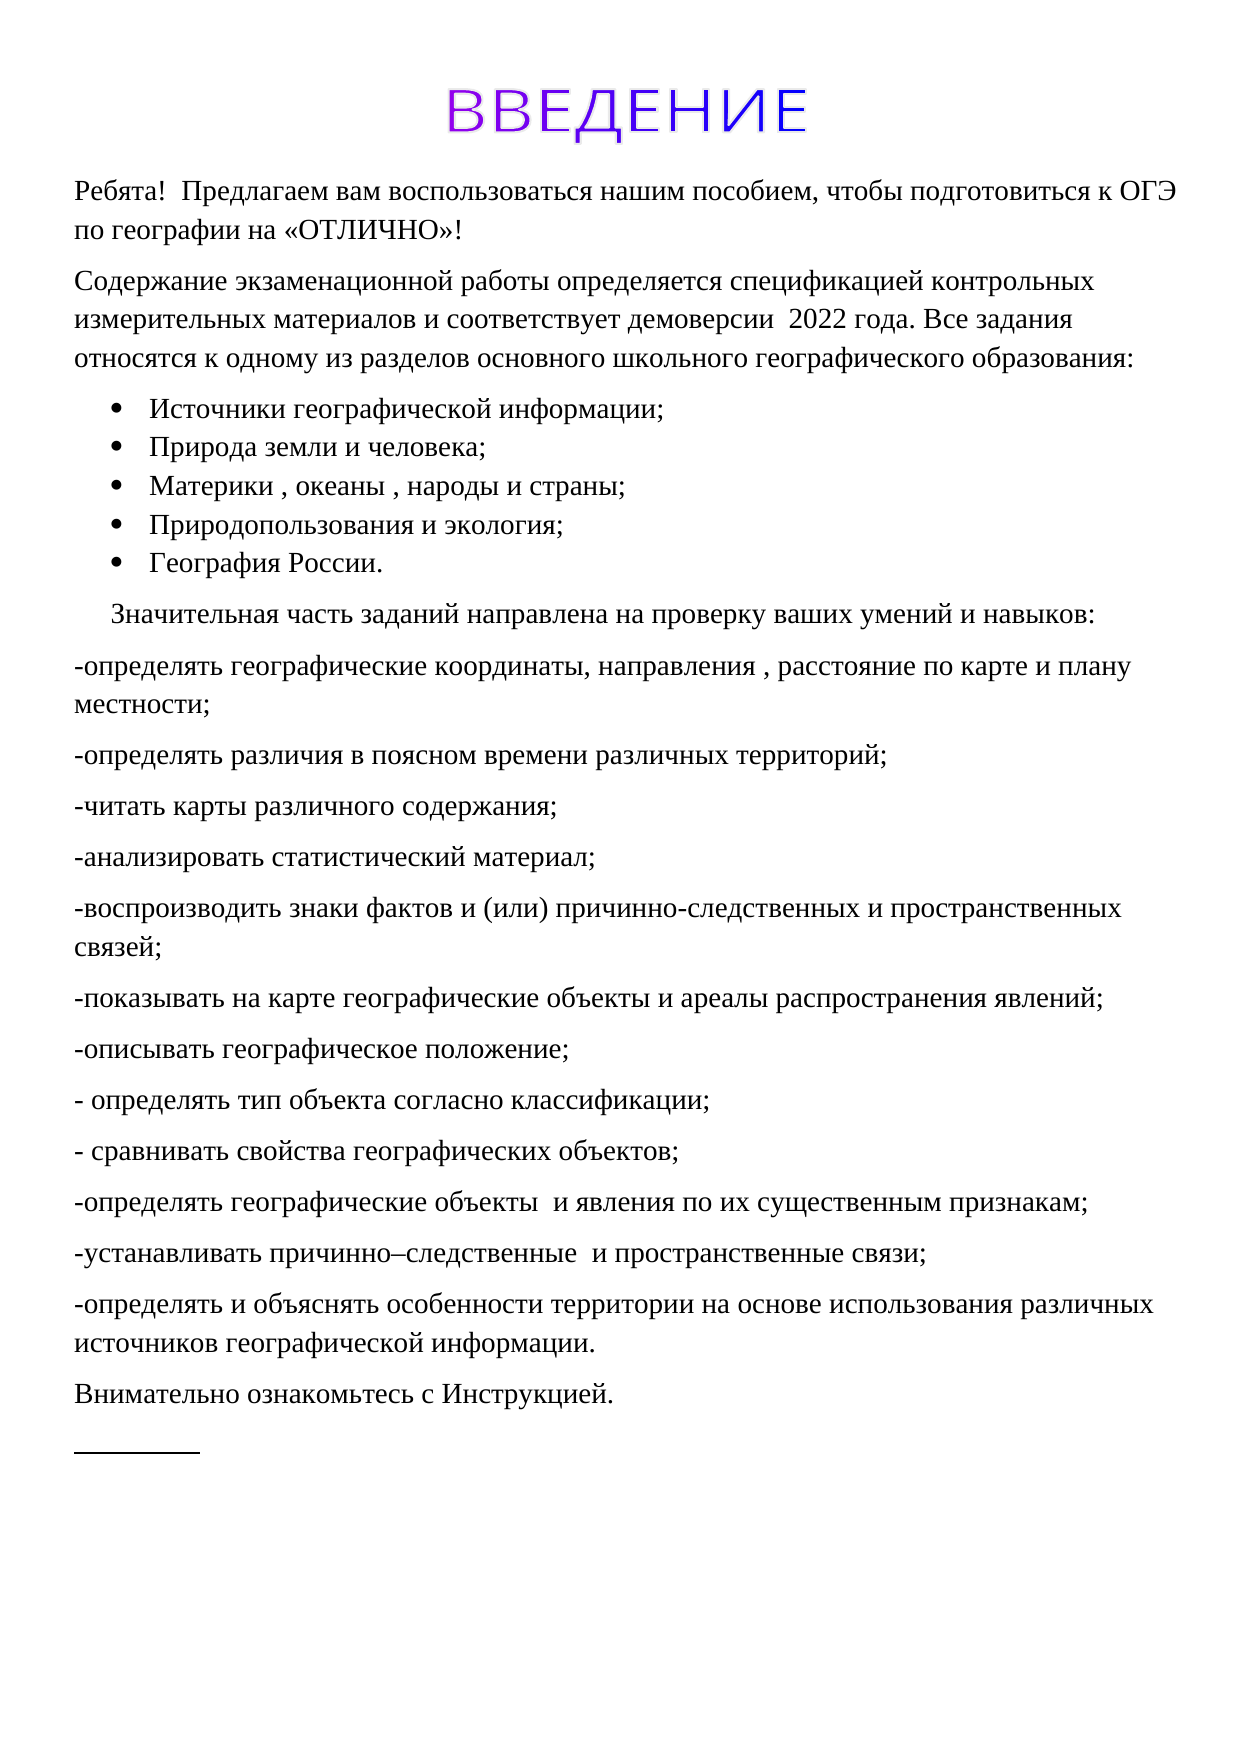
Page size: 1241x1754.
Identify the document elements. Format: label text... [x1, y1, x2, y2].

text -анализировать статистический материал; [74, 839, 1181, 873]
text - сравнивать свойства географических объектов; [74, 1133, 1181, 1167]
text -устанавливать причинно–следственные и пространственные связи; [74, 1235, 1181, 1269]
list Источники географической информации; [111, 391, 1181, 424]
text -воспроизводить знаки фактов и (или) причинно-следственных и пространственных связей; [74, 890, 1181, 962]
text Ребята! Предлагаем вам воспользоваться нашим пособием, чтобы подготовиться к ОГЭ по географии на «ОТЛИЧНО»! [74, 173, 1181, 245]
list Материки , океаны , народы и страны; [111, 468, 1181, 502]
list География России. [111, 546, 1181, 579]
text -определять различия в поясном времени различных территорий; [74, 737, 1181, 771]
text Внимательно ознакомьтесь с Инструкцией. [74, 1376, 1181, 1409]
list Природа земли и человека; [111, 429, 1181, 463]
text -показывать на карте географические объекты и ареалы распространения явлений; [74, 980, 1181, 1013]
text -определять географические координаты, направления , расстояние по карте и плану местности; [74, 648, 1181, 720]
text Значительная часть заданий направлена на проверку ваших умений и навыков: [74, 597, 1181, 630]
text - определять тип объекта согласно классификации; [74, 1082, 1181, 1116]
text -описывать географическое положение; [74, 1031, 1181, 1064]
text -читать карты различного содержания; [74, 788, 1181, 822]
text -определять и объяснять особенности территории на основе использования различных источников географической информации. [74, 1286, 1181, 1358]
text -определять географические объекты и явления по их существенным признакам; [74, 1184, 1181, 1218]
list Природопользования и экология; [111, 507, 1181, 541]
text Содержание экзаменационной работы определяется спецификацией контрольных измерительных материалов и соответствует демоверсии 2022 года. Все задания относятся к одному из разделов основного школьного географического образования: [74, 263, 1181, 373]
